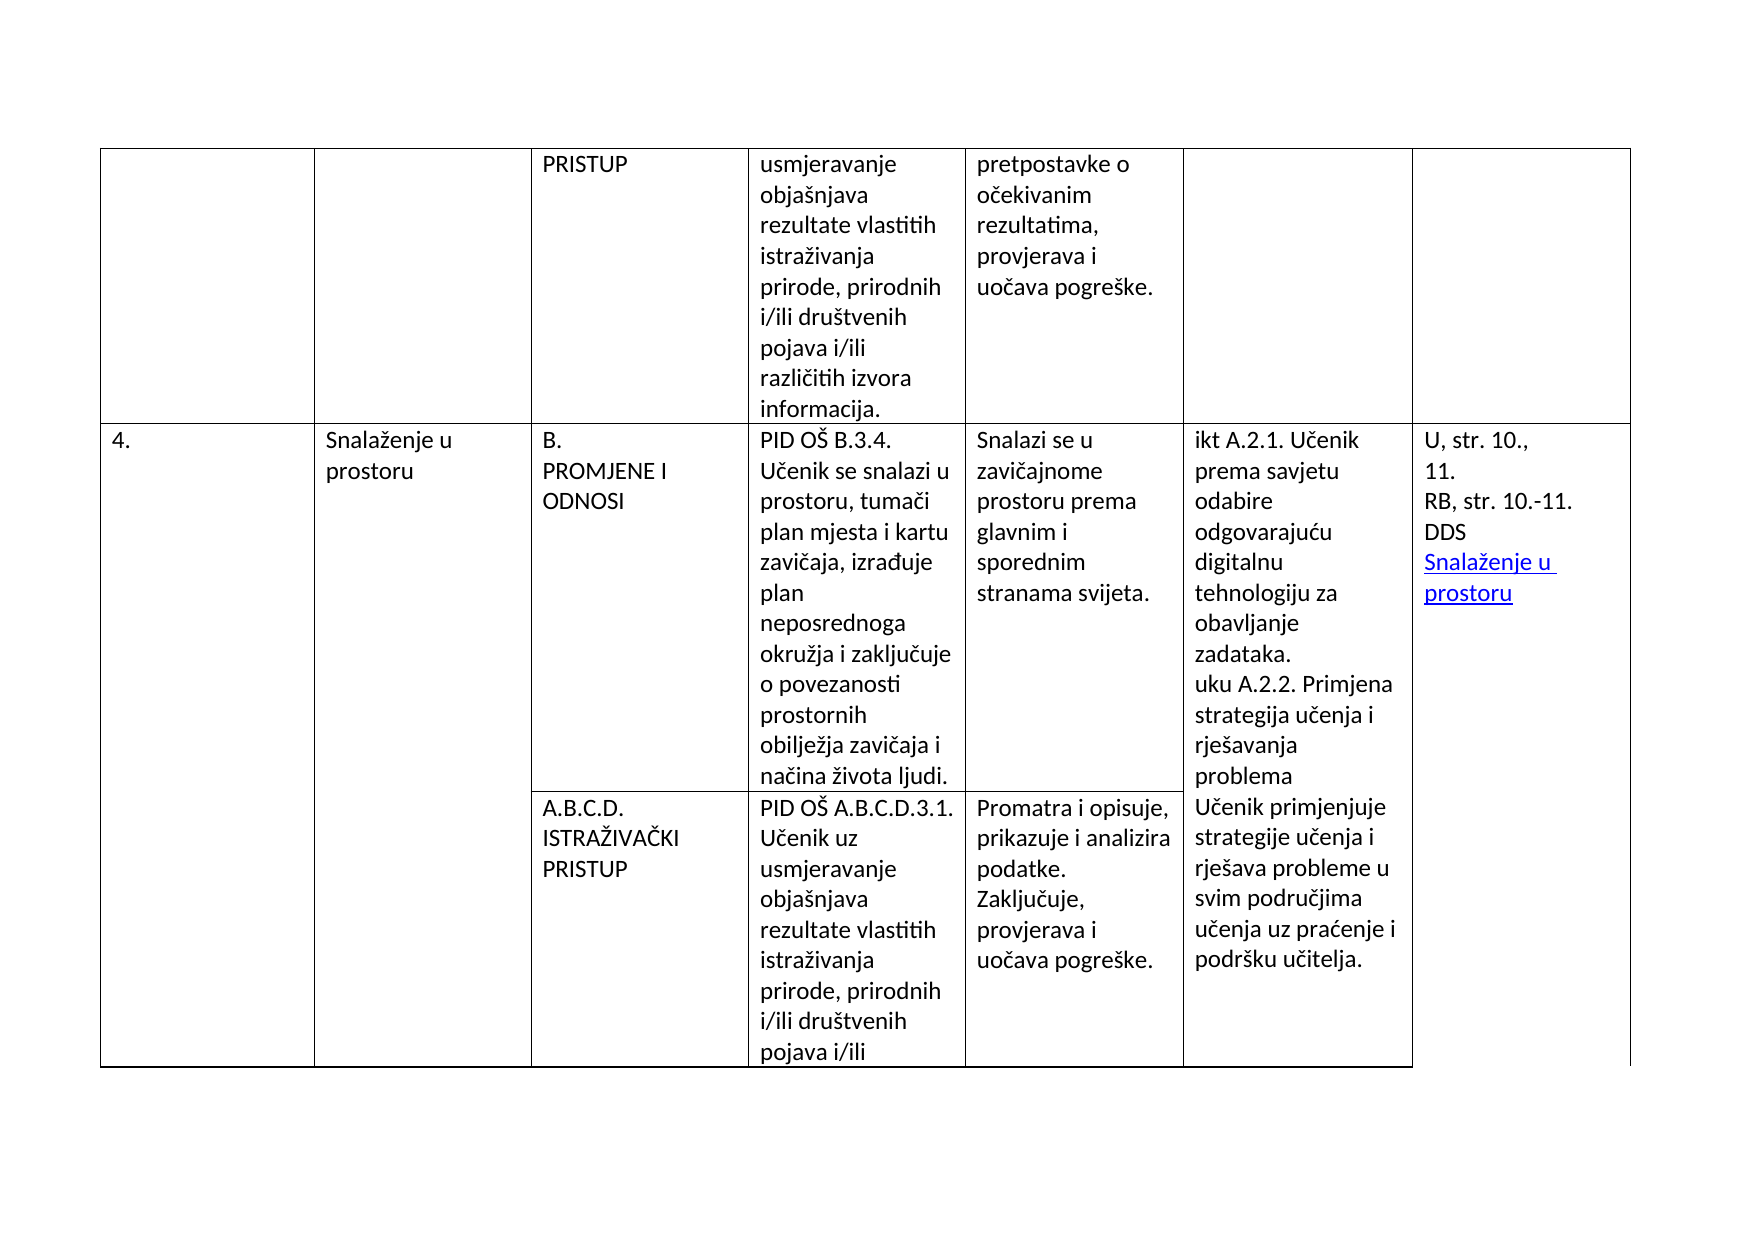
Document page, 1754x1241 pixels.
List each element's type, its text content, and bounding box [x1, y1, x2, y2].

table_cell ikt A.2.1. Učenik prema savjetu odabire odgovarajuću digitalnu tehnologiju za obavljanje zadataka. uku A.2.2. Primjena strategija učenja i rješavanja problema Učenik primjenjuje strategije učenja i rješava probleme u svim područjima učenja uz praćenje i podršku učitelja. [1184, 424, 1412, 1066]
table_cell U, str. 10., 11. RB, str. 10.-11. DDS Snalaženje u prostoru [1413, 424, 1630, 1066]
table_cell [966, 149, 1183, 423]
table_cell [966, 792, 1183, 1066]
table_cell PID OŠ B.3.4. Učenik se snalazi u prostoru, tumači plan mjesta i kartu zavičaja, izrađuje plan neposrednoga okružja i zaključuje o povezanosti prostornih obilježja zavičaja i načina života ljudi. [749, 424, 965, 791]
table_cell B. PROMJENE I ODNOSI [532, 424, 748, 791]
table_cell Snalazi se u zavičajnome prostoru prema glavnim i sporednim stranama svijeta. [966, 424, 1183, 791]
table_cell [749, 149, 965, 423]
table_cell 4. [101, 424, 314, 1066]
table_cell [532, 792, 748, 1066]
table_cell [532, 149, 748, 423]
table_cell Snalaženje u prostoru [315, 424, 531, 1066]
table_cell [749, 792, 965, 1066]
